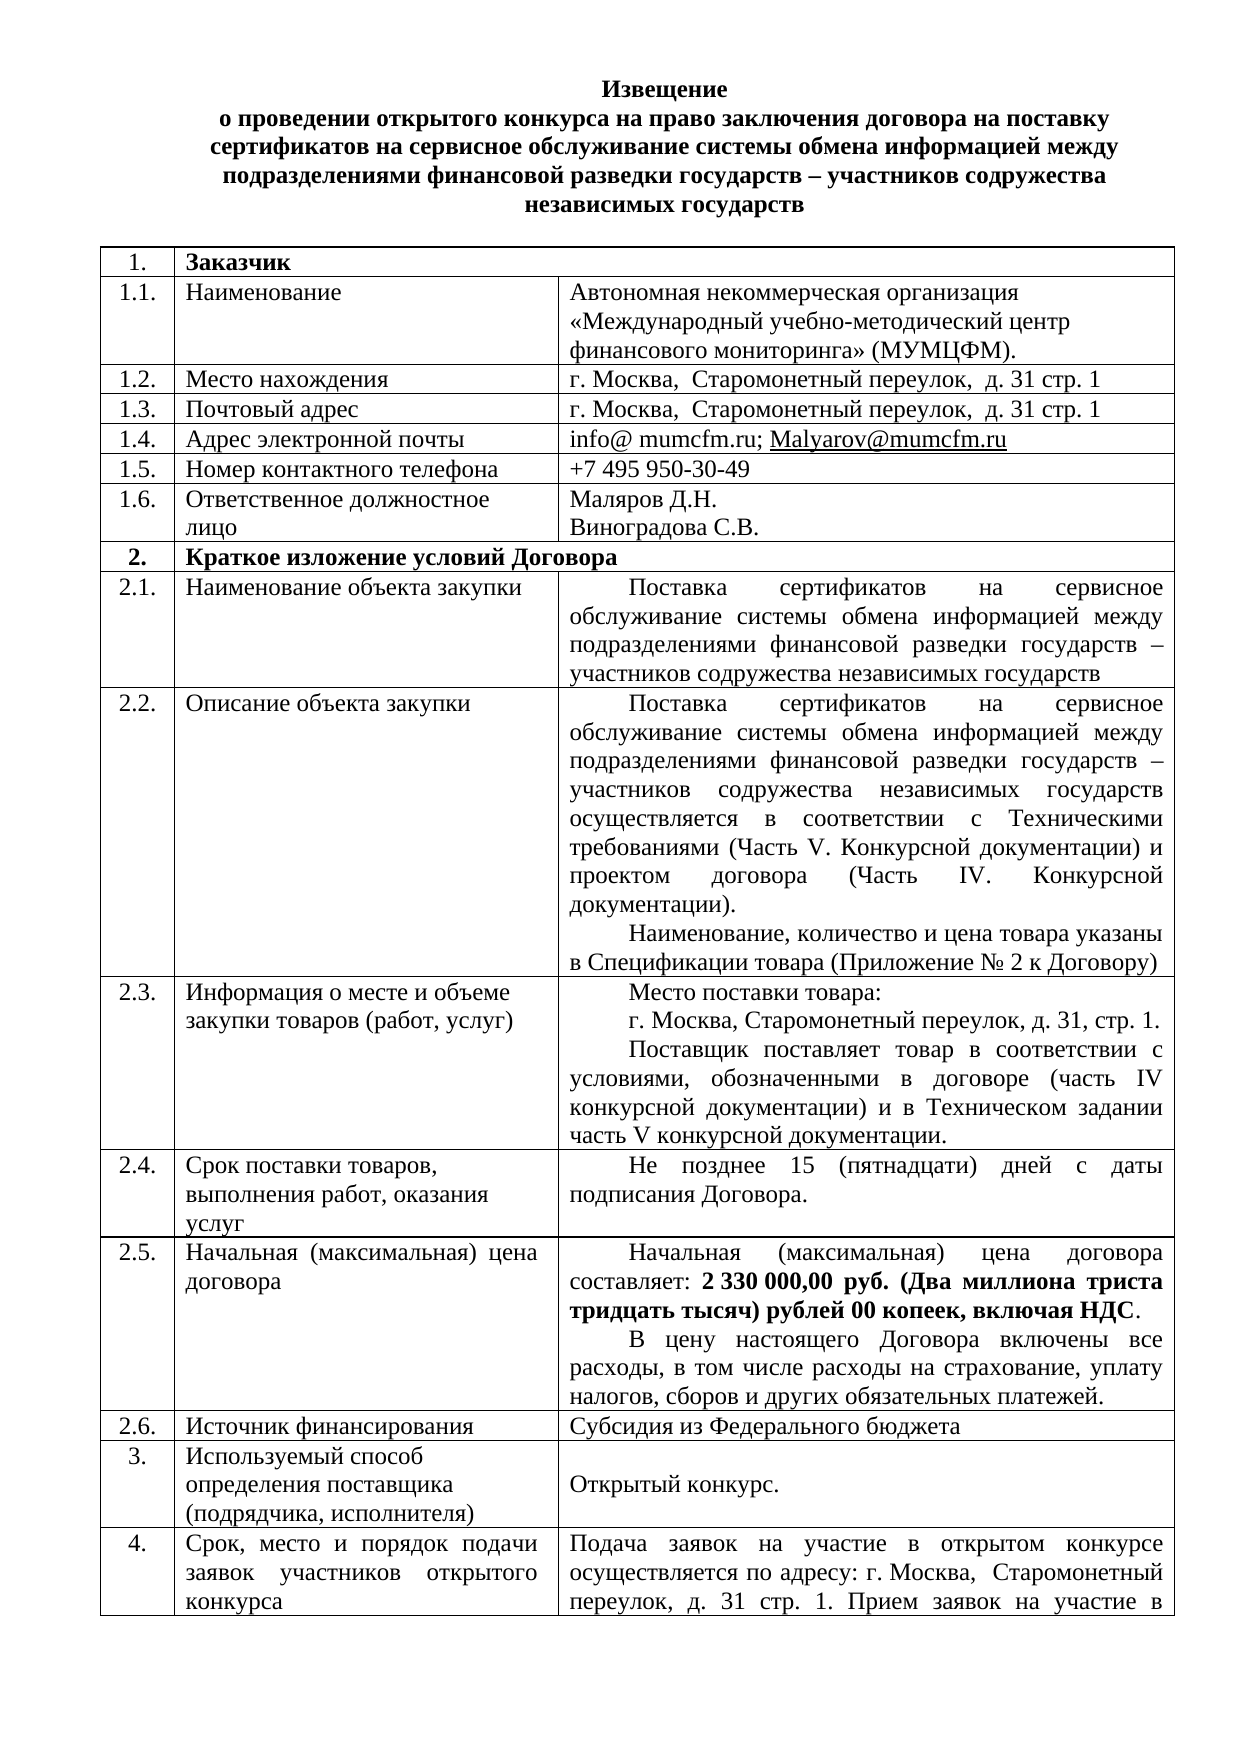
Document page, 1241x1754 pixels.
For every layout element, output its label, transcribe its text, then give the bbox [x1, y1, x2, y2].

table_cell Субсидия из Федерального бюджета [559, 1411, 1174, 1440]
table_cell Маляров Д.Н. Виноградова С.В. [559, 484, 1174, 541]
table_cell Поставка сертификатов на сервисное обслуживание системы обмена информацией между подразделениями финансовой разведки государств – участников содружества независимых государств осуществляется в соответствии с Техническими требованиями (Часть V. Конкурсной документации) и проектом договора (Часть IV. Конкурсной документации). Наименование, количество и цена товара указаны в Спецификации товара (Приложение № 2 к Договору) [559, 688, 1174, 976]
table_cell 2. [101, 542, 174, 571]
table_cell Не позднее 15 (пятнадцати) дней с даты подписания Договора. [559, 1150, 1174, 1236]
table_cell 1.2. [101, 365, 174, 393]
text о проведении открытого конкурса на право заключения договора на поставку сертификатов на сервисное обслуживание системы обмена информацией между подразделениями финансовой разведки государств – участников содружества независимых государств [177, 103, 1152, 218]
table_cell Наименование объекта закупки [175, 572, 558, 687]
table_cell Открытый конкурс. [559, 1441, 1174, 1527]
table_header 1. [101, 248, 174, 276]
table_cell Поставка сертификатов на сервисное обслуживание системы обмена информацией между подразделениями финансовой разведки государств – участников содружества независимых государств [559, 572, 1174, 687]
table_cell Информация о месте и объеме закупки товаров (работ, услуг) [175, 977, 558, 1149]
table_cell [175, 1528, 558, 1614]
table_cell Срок поставки товаров, выполнения работ, оказания услуг [175, 1150, 558, 1236]
table_cell 1.4. [101, 424, 174, 453]
table_cell 2.3. [101, 977, 174, 1149]
table_cell Наименование [175, 277, 558, 363]
table_cell Место поставки товара: г. Москва, Старомонетный переулок, д. 31, стр. 1. Поставщик поставляет товар в соответствии с условиями, обозначенными в договоре (часть IV конкурсной документации) и в Техническом задании часть V конкурсной документации. [559, 977, 1174, 1149]
table_cell 1.5. [101, 454, 174, 483]
table_cell Источник финансирования [175, 1411, 558, 1440]
table_cell 3. [101, 1441, 174, 1527]
table_cell 1.1. [101, 277, 174, 363]
table_cell 4. [101, 1528, 174, 1614]
table_cell Почтовый адрес [175, 394, 558, 423]
table_cell 1.6. [101, 484, 174, 541]
table_cell Краткое изложение условий Договора [175, 542, 1174, 571]
table_cell 1.3. [101, 394, 174, 423]
table_cell 2.1. [101, 572, 174, 687]
table_cell Автономная некоммерческая организация «Международный учебно-методический центр финансового мониторинга» (МУМЦФМ). [559, 277, 1174, 363]
table_cell г. Москва, Старомонетный переулок, д. 31 стр. 1 [559, 394, 1174, 423]
table_cell Место нахождения [175, 365, 558, 393]
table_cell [559, 1528, 1174, 1614]
text Извещение [177, 74, 1152, 103]
table_cell Номер контактного телефона [175, 454, 558, 483]
table_cell Ответственное должностное лицо [175, 484, 558, 541]
table_cell Используемый способ определения поставщика (подрядчика, исполнителя) [175, 1441, 558, 1527]
table_cell Начальная (максимальная) цена договора составляет: 2 330 000,00 руб. (Два миллиона триста тридцать тысяч) рублей 00 копеек, включая НДС. В цену настоящего Договора включены все расходы, в том числе расходы на страхование, уплату налогов, сборов и других обязательных платежей. [559, 1238, 1174, 1410]
table_cell 2.5. [101, 1238, 174, 1410]
table_cell 2.2. [101, 688, 174, 976]
table_cell 2.6. [101, 1411, 174, 1440]
table_cell +7 495 950-30-49 [559, 454, 1174, 483]
table_cell Адрес электронной почты [175, 424, 558, 453]
table_cell 2.4. [101, 1150, 174, 1236]
table_cell Начальная (максимальная) цена договора [175, 1238, 558, 1410]
table_cell Описание объекта закупки [175, 688, 558, 976]
table_cell г. Москва, Старомонетный переулок, д. 31 стр. 1 [559, 365, 1174, 393]
table_header Заказчик [175, 248, 1174, 276]
table_cell info@ mumcfm.ru; Malyarov@mumcfm.ru [559, 424, 1174, 453]
